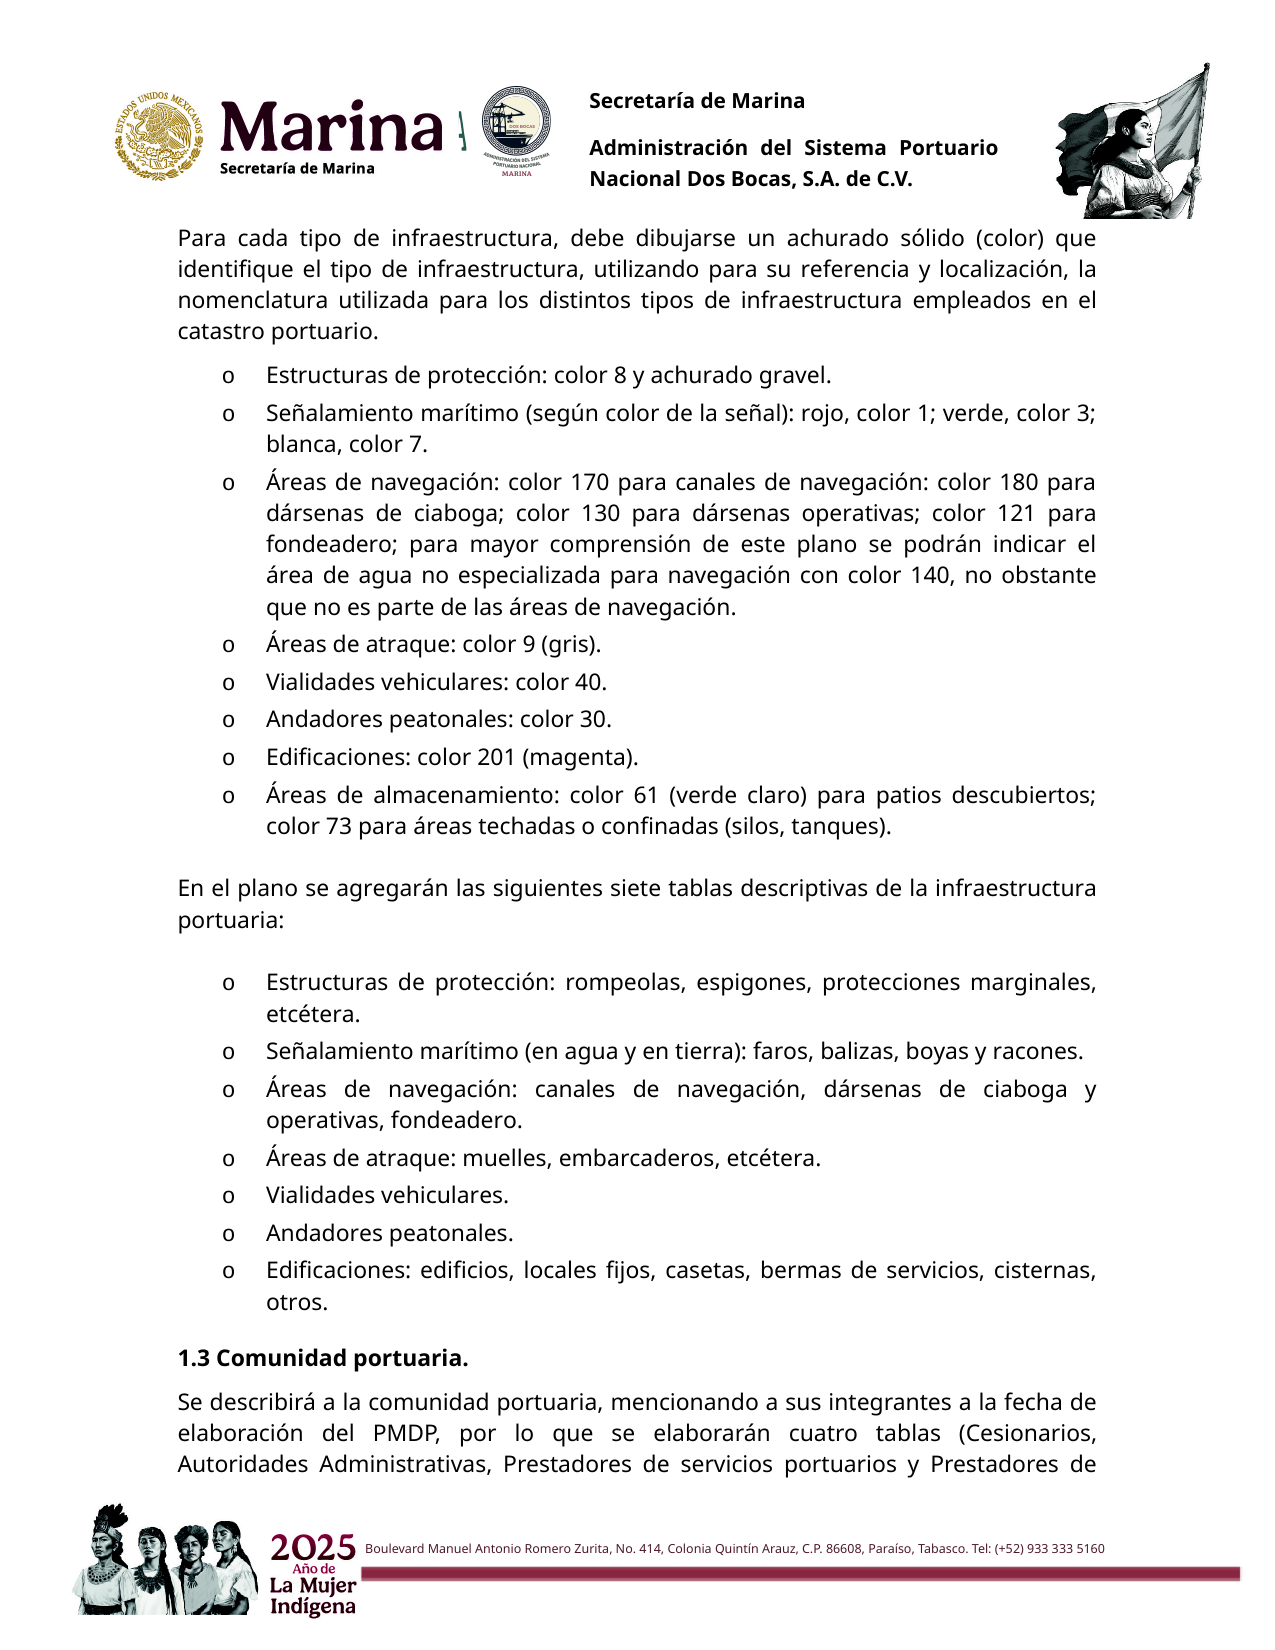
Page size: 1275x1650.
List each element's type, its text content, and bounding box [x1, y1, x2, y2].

text Para cada tipo de infraestructura, debe dibujarse un achurado sólido (color) que identifique el tipo de infraestructura, utilizando para su referencia y localización, la nomenclatura utilizada para los distintos tipos de infraestructura empleados en el catastro portuario. [177, 222, 1098, 347]
list Áreas de navegación: canales de navegación, dársenas de ciaboga y operativas, fondeadero. [222, 1073, 1098, 1135]
list Vialidades vehiculares. [222, 1179, 1098, 1210]
text En el plano se agregarán las siguientes siete tablas descriptivas de la infraestructura portuaria: [177, 872, 1098, 935]
list Edificaciones: color 201 (magenta). [222, 741, 1098, 772]
list Edificaciones: edificios, locales fijos, casetas, bermas de servicios, cisternas, otros. [222, 1254, 1098, 1317]
list Áreas de navegación: color 170 para canales de navegación: color 180 para dársenas de ciaboga; color 130 para dársenas operativas; color 121 para fondeadero; para mayor comprensión de este plano se podrán indicar el área de agua no especializada para navegación con color 140, no obstante que no es parte de las áreas de navegación. [222, 466, 1098, 622]
list Andadores peatonales: color 30. [222, 703, 1098, 735]
list Señalamiento marítimo (en agua y en tierra): faros, balizas, boyas y racones. [222, 1035, 1098, 1066]
list Estructuras de protección: color 8 y achurado gravel. [221, 359, 1098, 390]
list Áreas de atraque: color 9 (gris). [222, 628, 1098, 659]
text 1.3 Comunidad portuaria. [177, 1342, 1098, 1373]
list Vialidades vehiculares: color 40. [222, 666, 1098, 697]
list Áreas de almacenamiento: color 61 (verde claro) para patios descubiertos; color 73 para áreas techadas o confinadas (silos, tanques). [222, 778, 1098, 841]
list Señalamiento marítimo (según color de la señal): rojo, color 1; verde, color 3; blanca, color 7. [222, 397, 1098, 459]
picture [2, 1497, 1244, 1627]
list Áreas de atraque: muelles, embarcaderos, etcétera. [222, 1141, 1098, 1173]
list Andadores peatonales. [222, 1217, 1098, 1248]
list Estructuras de protección: rompeolas, espigones, protecciones marginales, etcétera. [222, 966, 1098, 1029]
picture [9, 59, 1275, 219]
